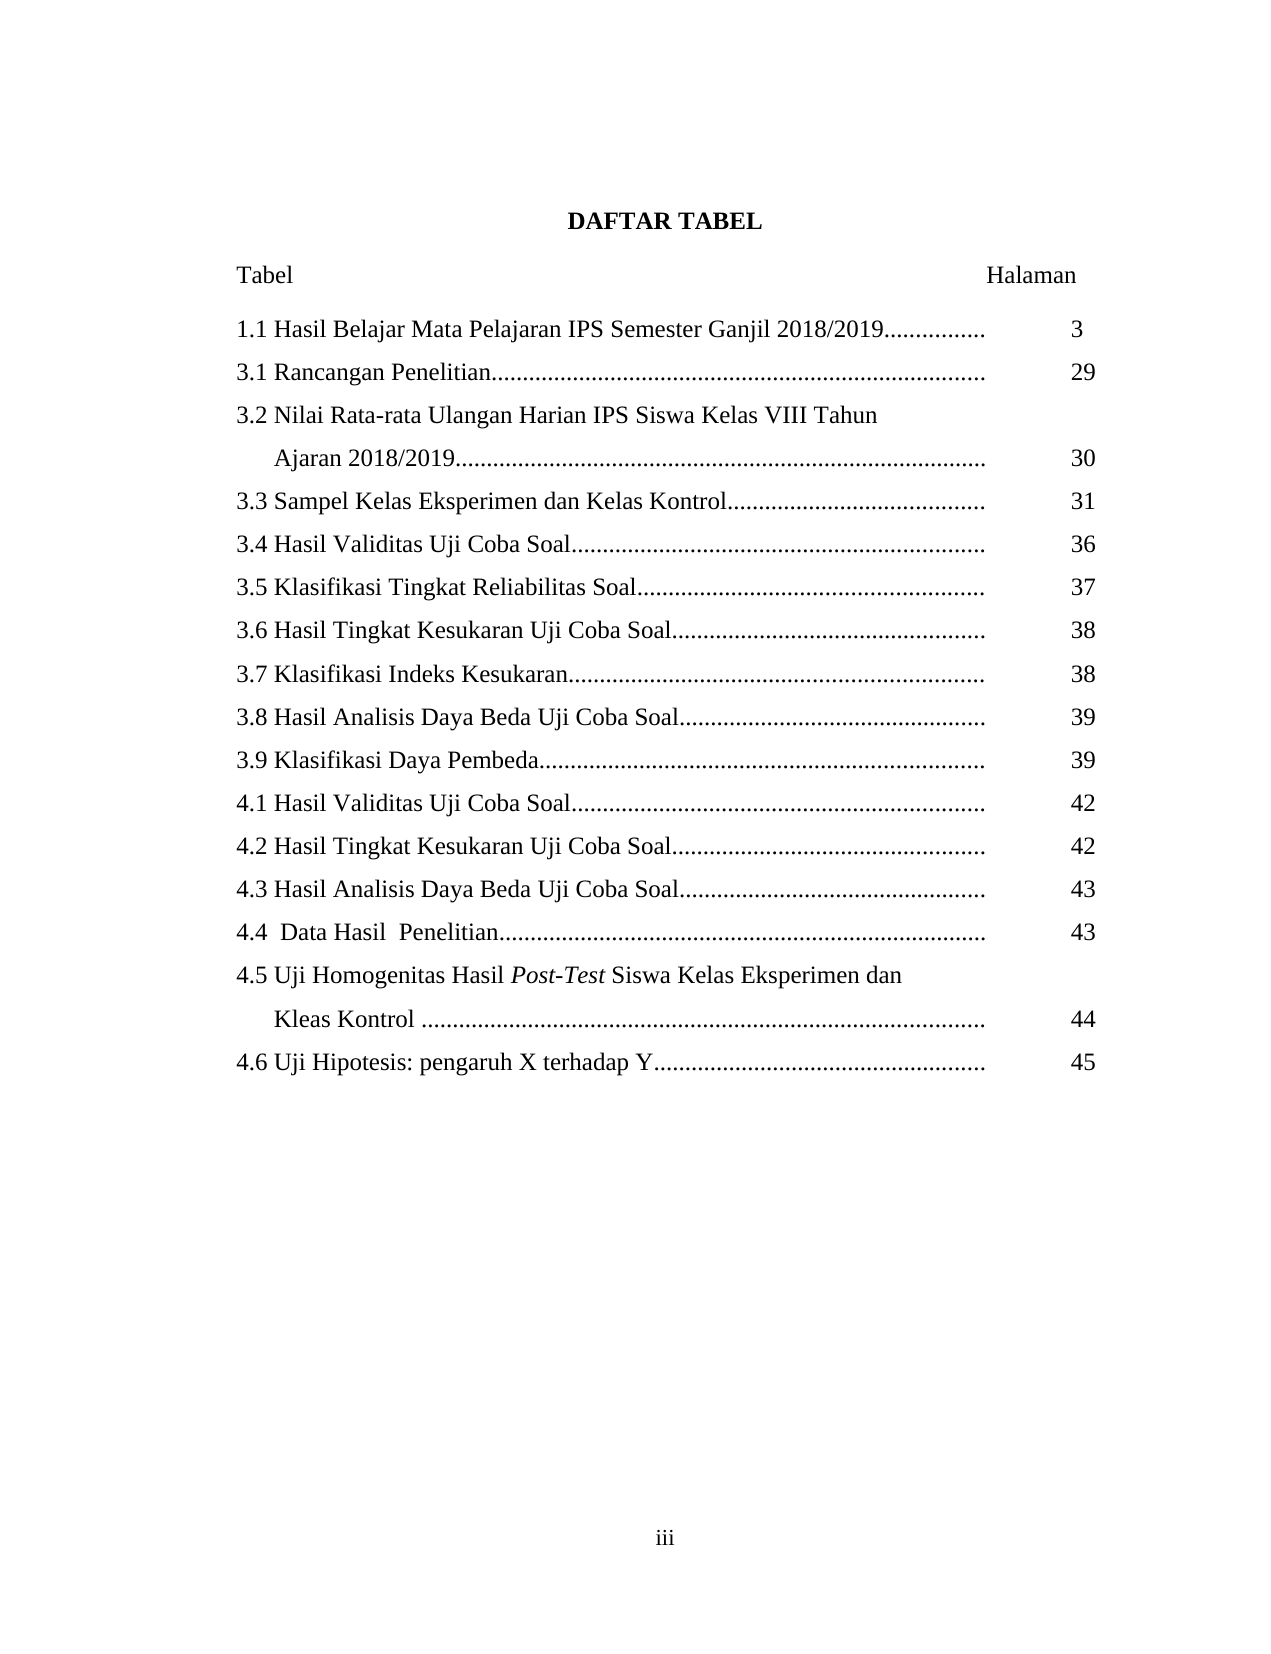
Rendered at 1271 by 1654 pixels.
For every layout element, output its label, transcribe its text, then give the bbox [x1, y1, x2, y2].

text 3.4 Hasil Validitas Uji Coba Soal 36 [236, 529, 1129, 558]
text 4.2 Hasil Tingkat Kesukaran Uji Coba Soal 42 [236, 831, 1129, 860]
text 3.6 Hasil Tingkat Kesukaran Uji Coba Soal 38 [236, 616, 1129, 644]
text 3.8 Hasil Analisis Daya Beda Uji Coba Soal 39 [236, 702, 1129, 731]
text 1.1 Hasil Belajar Mata Pelajaran IPS Semester Ganjil 2018/2019 3 [236, 314, 1129, 342]
text 3.7 Klasifikasi Indeks Kesukaran 38 [236, 659, 1129, 687]
text 3.9 Klasifikasi Daya Pembeda 39 [236, 745, 1129, 774]
text 4.3 Hasil Analisis Daya Beda Uji Coba Soal 43 [236, 874, 1129, 903]
text 4.4 Data Hasil Penelitian 43 [236, 917, 1129, 946]
text DAFTAR TABEL [236, 206, 1094, 235]
text 4.5 Uji Homogenitas Hasil Post-Test Siswa Kelas Eksperimen dan [236, 961, 1129, 989]
text 3.1 Rancangan Penelitian 29 [236, 357, 1129, 386]
text 3.3 Sampel Kelas Eksperimen dan Kelas Kontrol 31 [236, 486, 1129, 515]
text 3.5 Klasifikasi Tingkat Reliabilitas Soal 37 [236, 572, 1129, 601]
text Tabel Halaman [236, 260, 1167, 288]
text 4.6 Uji Hipotesis: pengaruh X terhadap Y 45 [236, 1047, 1129, 1076]
text Ajaran 2018/2019 30 [236, 443, 1129, 472]
text Kleas Kontrol 44 [236, 1004, 1129, 1032]
text 4.1 Hasil Validitas Uji Coba Soal 42 [236, 788, 1129, 817]
text 3.2 Nilai Rata-rata Ulangan Harian IPS Siswa Kelas VIII Tahun [236, 400, 1129, 429]
